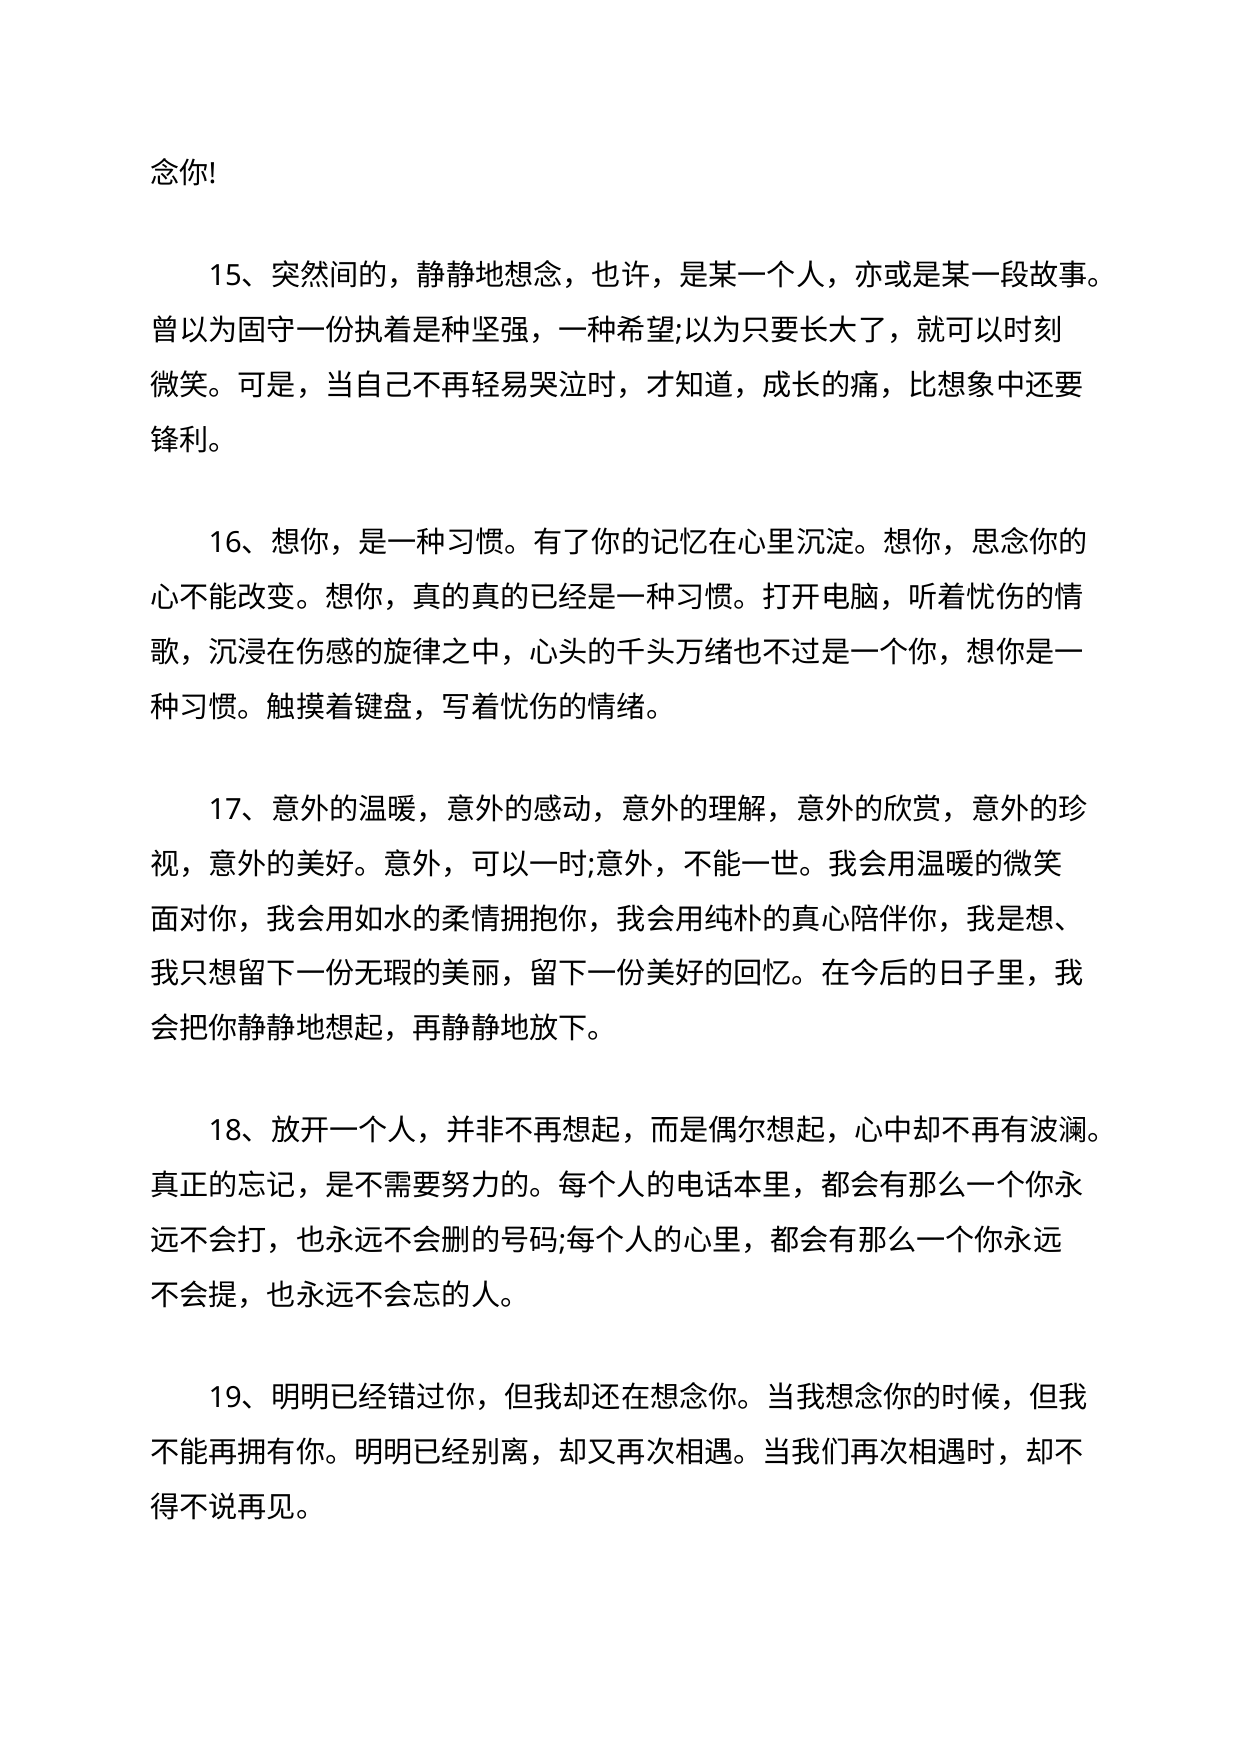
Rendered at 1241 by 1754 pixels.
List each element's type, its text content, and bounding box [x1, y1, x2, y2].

text 18、放开一个人，并非不再想起，而是偶尔想起，心中却不再有波澜。真正的忘记，是不需要努力的。每个人的电话本里，都会有那么一个你永远不会打，也永远不会删的号码;每个人的心里，都会有那么一个你永远不会提，也永远不会忘的人。 [150, 1107, 1090, 1314]
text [150, 150, 1090, 192]
text 19、明明已经错过你，但我却还在想念你。当我想念你的时候，但我不能再拥有你。明明已经别离，却又再次相遇。当我们再次相遇时，却不得不说再见。 [150, 1373, 1090, 1526]
text 16、想你，是一种习惯。有了你的记忆在心里沉淀。想你，思念你的心不能改变。想你，真的真的已经是一种习惯。打开电脑，听着忧伤的情歌，沉浸在伤感的旋律之中，心头的千头万绪也不过是一个你，想你是一种习惯。触摸着键盘，写着忧伤的情绪。 [150, 519, 1090, 726]
text 17、意外的温暖，意外的感动，意外的理解，意外的欣赏，意外的珍视，意外的美好。意外，可以一时;意外，不能一世。我会用温暖的微笑面对你，我会用如水的柔情拥抱你，我会用纯朴的真心陪伴你，我是想、我只想留下一份无瑕的美丽，留下一份美好的回忆。在今后的日子里，我会把你静静地想起，再静静地放下。 [150, 785, 1090, 1047]
text 15、突然间的，静静地想念，也许，是某一个人，亦或是某一段故事。曾以为固守一份执着是种坚强，一种希望;以为只要长大了，就可以时刻微笑。可是，当自己不再轻易哭泣时，才知道，成长的痛，比想象中还要锋利。 [150, 252, 1090, 459]
